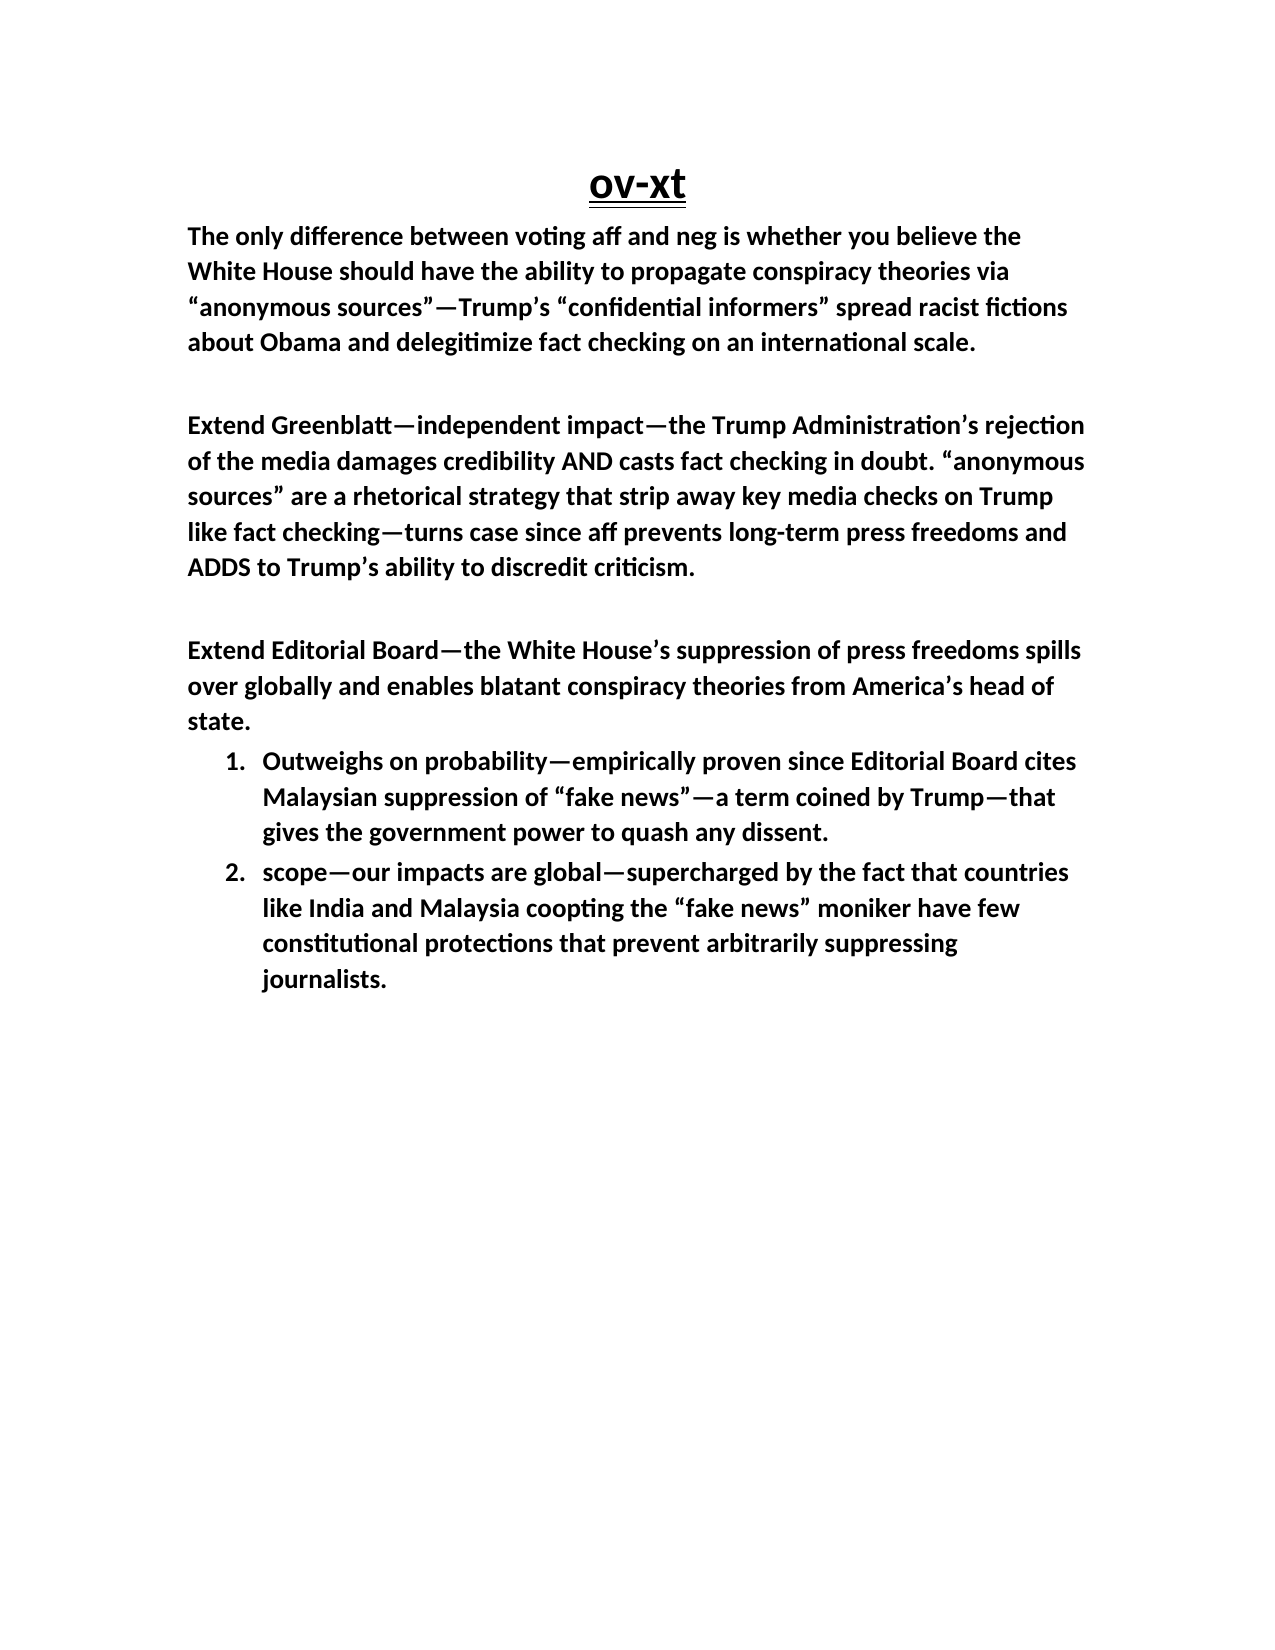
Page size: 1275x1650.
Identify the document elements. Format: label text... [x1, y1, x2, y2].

subtitle ov-xt [187, 154, 1087, 210]
subtitle Outweighs on probability—empirically proven since Editorial Board cites Malaysian suppression of “fake news”—a term coined by Trump—that gives the government power to quash any dissent. [225, 744, 1087, 848]
subtitle Extend Editorial Board—the White House’s suppression of press freedoms spills over globally and enables blatant conspiracy theories from America’s head of state. [187, 633, 1087, 737]
subtitle The only difference between voting aff and neg is whether you believe the White House should have the ability to propagate conspiracy theories via “anonymous sources”—Trump’s “confidential informers” spread racist fictions about Obama and delegitimize fact checking on an international scale. [187, 219, 1087, 358]
subtitle Extend Greenblatt—independent impact—the Trump Administration’s rejection of the media damages credibility AND casts fact checking in doubt. “anonymous sources” are a rhetorical strategy that strip away key media checks on Trump like fact checking—turns case since aff prevents long-term press freedoms and ADDS to Trump’s ability to discredit criticism. [187, 408, 1087, 583]
subtitle scope—our impacts are global—supercharged by the fact that countries like India and Malaysia coopting the “fake news” moniker have few constitutional protections that prevent arbitrarily suppressing journalists. [225, 855, 1087, 995]
